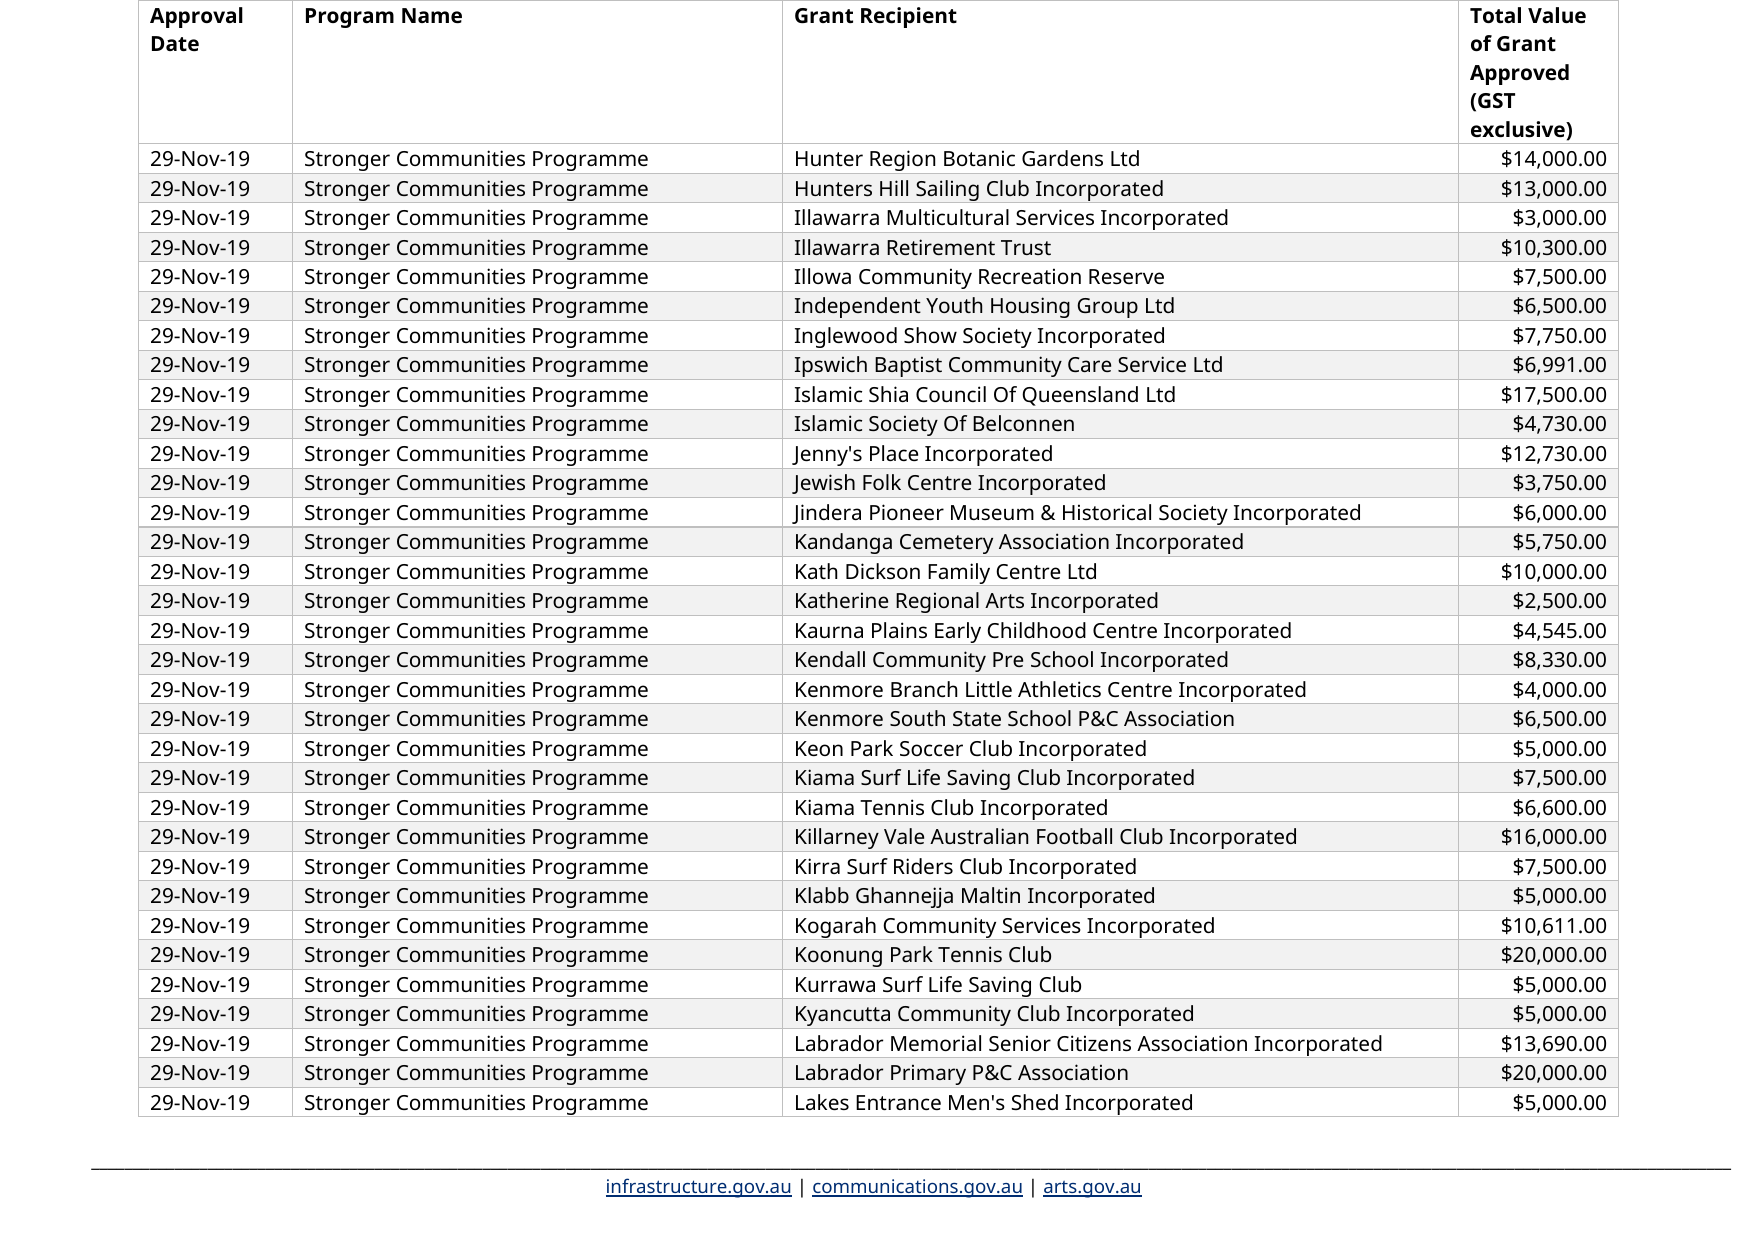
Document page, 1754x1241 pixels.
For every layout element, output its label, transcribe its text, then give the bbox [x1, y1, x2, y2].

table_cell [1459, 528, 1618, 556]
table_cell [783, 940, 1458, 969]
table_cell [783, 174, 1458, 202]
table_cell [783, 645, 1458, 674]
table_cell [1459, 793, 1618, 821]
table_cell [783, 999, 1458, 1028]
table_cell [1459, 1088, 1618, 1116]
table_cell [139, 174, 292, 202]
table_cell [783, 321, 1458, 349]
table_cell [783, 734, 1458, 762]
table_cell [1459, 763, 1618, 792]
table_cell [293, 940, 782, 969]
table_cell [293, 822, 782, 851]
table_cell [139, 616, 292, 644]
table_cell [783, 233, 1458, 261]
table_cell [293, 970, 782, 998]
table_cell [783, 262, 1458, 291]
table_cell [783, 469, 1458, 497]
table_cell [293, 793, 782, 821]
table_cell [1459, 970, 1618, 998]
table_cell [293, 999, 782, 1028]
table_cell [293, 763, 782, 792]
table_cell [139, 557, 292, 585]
table_header Program Name [293, 1, 782, 143]
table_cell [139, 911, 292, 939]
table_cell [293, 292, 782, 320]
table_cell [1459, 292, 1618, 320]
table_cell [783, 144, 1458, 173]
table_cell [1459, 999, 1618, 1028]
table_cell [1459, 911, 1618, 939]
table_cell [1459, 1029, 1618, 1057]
table_header Total Value of Grant Approved (GST exclusive) [1459, 1, 1618, 143]
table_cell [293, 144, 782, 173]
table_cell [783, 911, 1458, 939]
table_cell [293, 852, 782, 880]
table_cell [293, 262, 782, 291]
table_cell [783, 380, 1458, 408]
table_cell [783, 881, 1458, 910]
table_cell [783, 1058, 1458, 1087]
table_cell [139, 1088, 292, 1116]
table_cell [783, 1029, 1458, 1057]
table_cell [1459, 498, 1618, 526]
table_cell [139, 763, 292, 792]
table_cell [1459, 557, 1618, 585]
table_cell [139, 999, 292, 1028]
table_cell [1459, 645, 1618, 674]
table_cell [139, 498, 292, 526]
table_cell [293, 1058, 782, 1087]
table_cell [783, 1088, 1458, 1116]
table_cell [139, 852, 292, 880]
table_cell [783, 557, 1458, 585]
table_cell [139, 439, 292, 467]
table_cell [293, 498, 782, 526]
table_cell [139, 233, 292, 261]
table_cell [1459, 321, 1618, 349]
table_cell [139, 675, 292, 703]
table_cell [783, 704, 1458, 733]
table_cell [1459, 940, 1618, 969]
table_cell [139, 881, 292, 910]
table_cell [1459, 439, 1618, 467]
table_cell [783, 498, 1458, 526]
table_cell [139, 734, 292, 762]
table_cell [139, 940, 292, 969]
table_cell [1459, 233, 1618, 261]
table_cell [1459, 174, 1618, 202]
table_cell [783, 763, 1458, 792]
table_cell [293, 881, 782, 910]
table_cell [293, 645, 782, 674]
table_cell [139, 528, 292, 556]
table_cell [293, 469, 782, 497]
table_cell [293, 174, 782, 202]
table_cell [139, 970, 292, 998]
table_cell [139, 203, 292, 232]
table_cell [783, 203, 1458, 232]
table_header Grant Recipient [783, 1, 1458, 143]
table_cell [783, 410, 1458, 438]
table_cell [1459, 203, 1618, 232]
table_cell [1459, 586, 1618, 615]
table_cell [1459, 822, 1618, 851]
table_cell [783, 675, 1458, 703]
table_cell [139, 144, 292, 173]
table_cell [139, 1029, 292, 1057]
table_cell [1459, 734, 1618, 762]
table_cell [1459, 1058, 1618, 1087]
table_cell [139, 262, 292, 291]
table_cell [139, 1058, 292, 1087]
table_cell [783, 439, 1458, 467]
table_header Approval Date [139, 1, 292, 143]
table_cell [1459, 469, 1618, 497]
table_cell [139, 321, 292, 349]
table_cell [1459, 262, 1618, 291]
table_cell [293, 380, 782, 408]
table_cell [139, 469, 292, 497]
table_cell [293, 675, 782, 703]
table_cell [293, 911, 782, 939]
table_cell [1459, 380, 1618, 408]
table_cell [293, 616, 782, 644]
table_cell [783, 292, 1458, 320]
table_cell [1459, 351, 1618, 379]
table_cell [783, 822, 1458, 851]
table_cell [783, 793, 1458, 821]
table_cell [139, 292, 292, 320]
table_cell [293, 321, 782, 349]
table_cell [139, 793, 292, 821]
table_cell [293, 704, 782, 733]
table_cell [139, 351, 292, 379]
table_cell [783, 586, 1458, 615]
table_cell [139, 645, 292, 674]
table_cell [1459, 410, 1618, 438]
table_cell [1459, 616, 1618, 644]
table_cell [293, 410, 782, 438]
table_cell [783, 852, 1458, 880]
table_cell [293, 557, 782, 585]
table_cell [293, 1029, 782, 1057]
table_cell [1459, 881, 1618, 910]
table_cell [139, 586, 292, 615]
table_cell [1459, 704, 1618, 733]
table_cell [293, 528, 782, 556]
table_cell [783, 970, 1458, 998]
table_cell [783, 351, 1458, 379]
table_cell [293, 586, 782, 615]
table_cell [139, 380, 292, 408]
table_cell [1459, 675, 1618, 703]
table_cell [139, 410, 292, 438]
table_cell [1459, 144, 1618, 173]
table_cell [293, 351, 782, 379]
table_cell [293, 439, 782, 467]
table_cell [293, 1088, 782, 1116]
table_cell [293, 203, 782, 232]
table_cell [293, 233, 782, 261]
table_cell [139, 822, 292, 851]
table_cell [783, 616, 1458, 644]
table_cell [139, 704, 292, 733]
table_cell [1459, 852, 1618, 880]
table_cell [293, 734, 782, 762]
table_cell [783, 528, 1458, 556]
